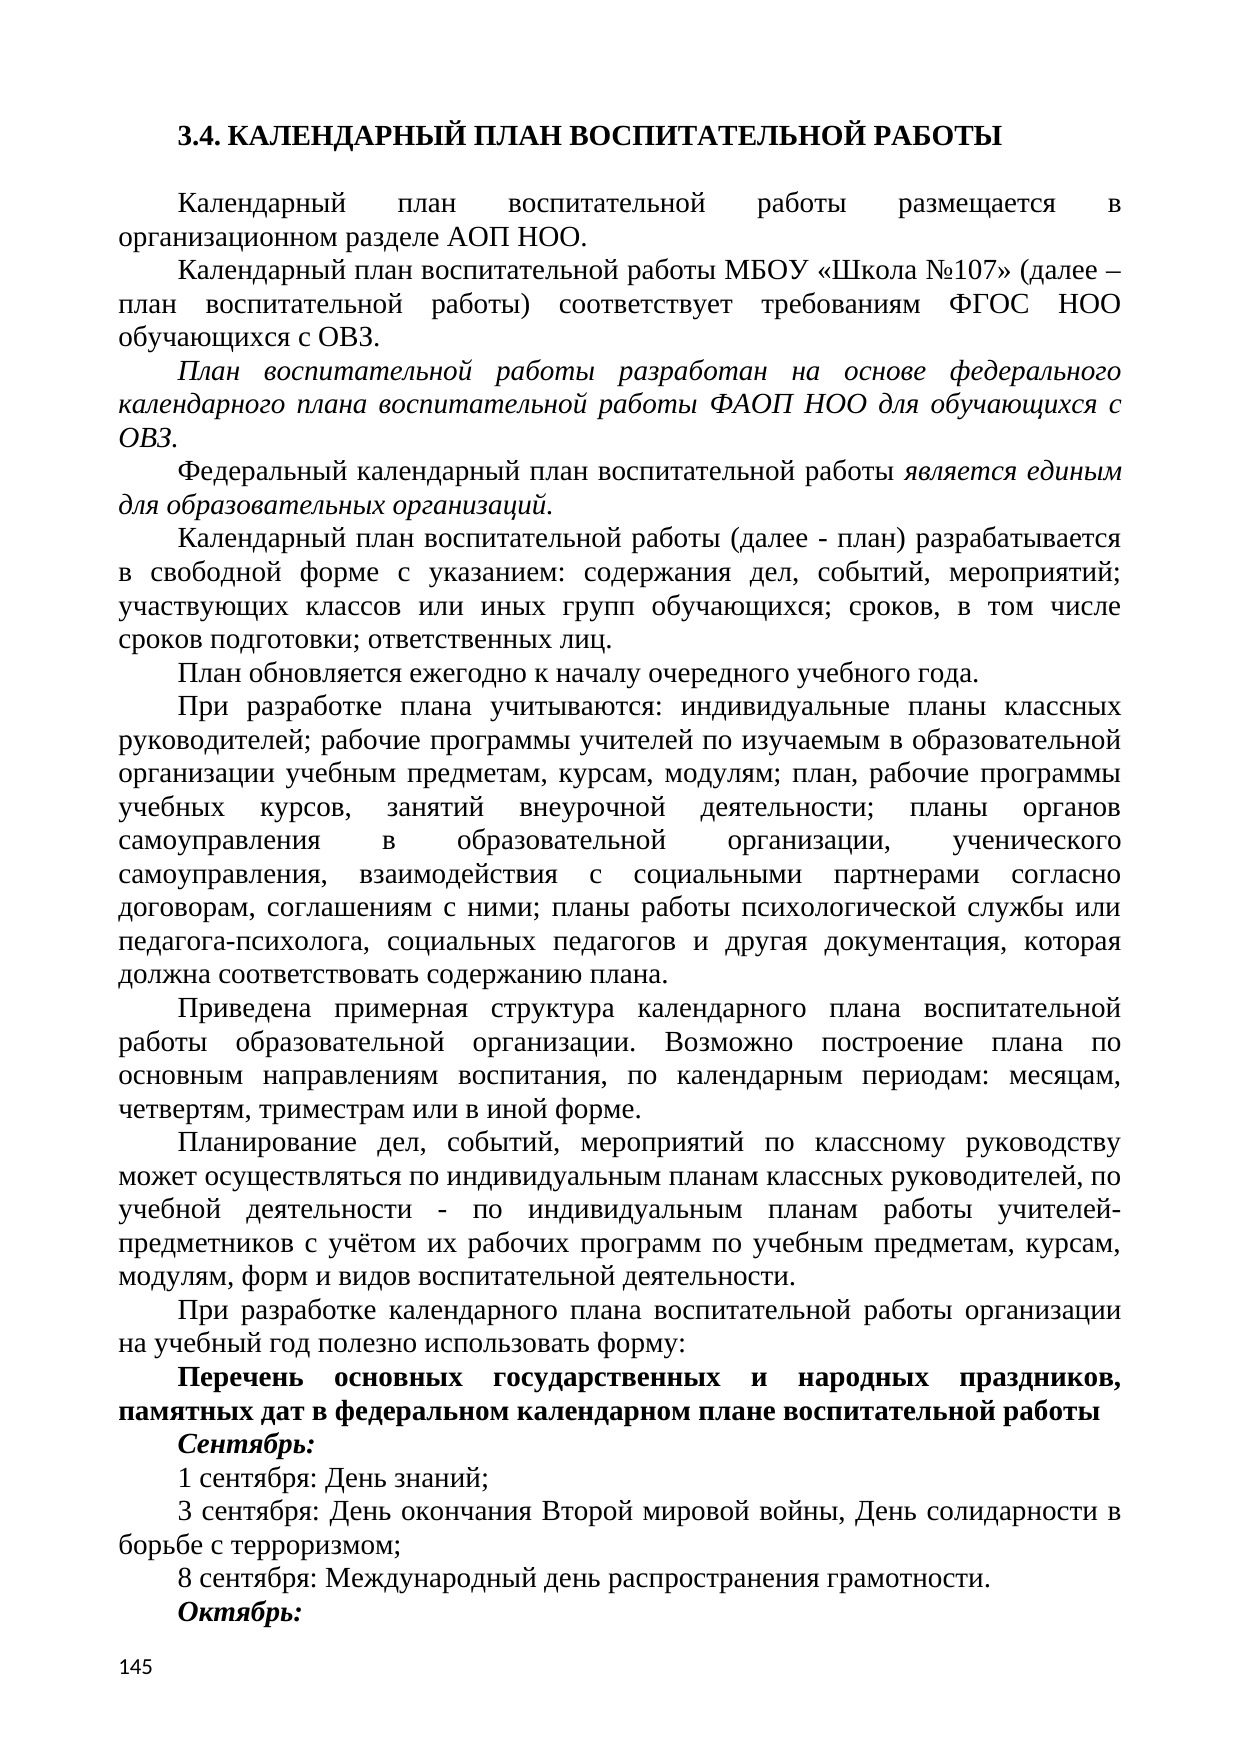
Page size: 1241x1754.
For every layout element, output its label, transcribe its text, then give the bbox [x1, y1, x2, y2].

text Календарный план воспитательной работы МБОУ «Школа №107» (далее –план воспитательной работы) соответствует требованиям ФГОС НОО обучающихся с ОВЗ. [118, 252, 1122, 353]
text Приведена примерная структура календарного плана воспитательной работы образовательной организации. Возможно построение плана по основным направлениям воспитания, по календарным периодам: месяцам, четвертям, триместрам или в иной форме. [118, 990, 1122, 1124]
text 3.4. КАЛЕНДАРНЫЙ ПЛАН ВОСПИТАТЕЛЬНОЙ РАБОТЫ [118, 118, 1122, 152]
text Перечень основных государственных и народных праздников, памятных дат в федеральном календарном плане воспитательной работы [118, 1359, 1122, 1426]
text При разработке плана учитываются: индивидуальные планы классных руководителей; рабочие программы учителей по изучаемым в образовательной организации учебным предметам, курсам, модулям; план, рабочие программы учебных курсов, занятий внеурочной деятельности; планы органов самоуправления в образовательной организации, ученического самоуправления, взаимодействия с социальными партнерами согласно договорам, соглашениям с ними; планы работы психологической службы или педагога-психолога, социальных педагогов и другая документация, которая должна соответствовать содержанию плана. [118, 688, 1122, 990]
text 3 сентября: День окончания Второй мировой войны, День солидарности в борьбе с терроризмом; [118, 1493, 1122, 1560]
text Октябрь: [118, 1594, 1122, 1627]
text При разработке календарного плана воспитательной работы организации на учебный год полезно использовать форму: [118, 1292, 1122, 1359]
text 1 сентября: День знаний; [118, 1460, 1122, 1493]
text Календарный план воспитательной работы (далее - план) разрабатывается в свободной форме с указанием: содержания дел, событий, мероприятий; участвующих классов или иных групп обучающихся; сроков, в том числе сроков подготовки; ответственных лиц. [118, 521, 1122, 655]
text Сентябрь: [118, 1426, 1122, 1460]
text Планирование дел, событий, мероприятий по классному руководству может осуществляться по индивидуальным планам классных руководителей, по учебной деятельности - по индивидуальным планам работы учителей-предметников с учётом их рабочих программ по учебным предметам, курсам, модулям, форм и видов воспитательной деятельности. [118, 1124, 1122, 1292]
text Федеральный календарный план воспитательной работы является единым для образовательных организаций. [118, 453, 1122, 521]
text Календарный план воспитательной работы размещается в организационном разделе АОП НОО. [118, 185, 1122, 252]
text План обновляется ежегодно к началу очередного учебного года. [118, 655, 1122, 688]
text План воспитательной работы разработан на основе федерального календарного плана воспитательной работы ФАОП НОО для обучающихся с ОВЗ. [118, 353, 1122, 453]
text 8 сентября: Международный день распространения грамотности. [118, 1560, 1122, 1594]
